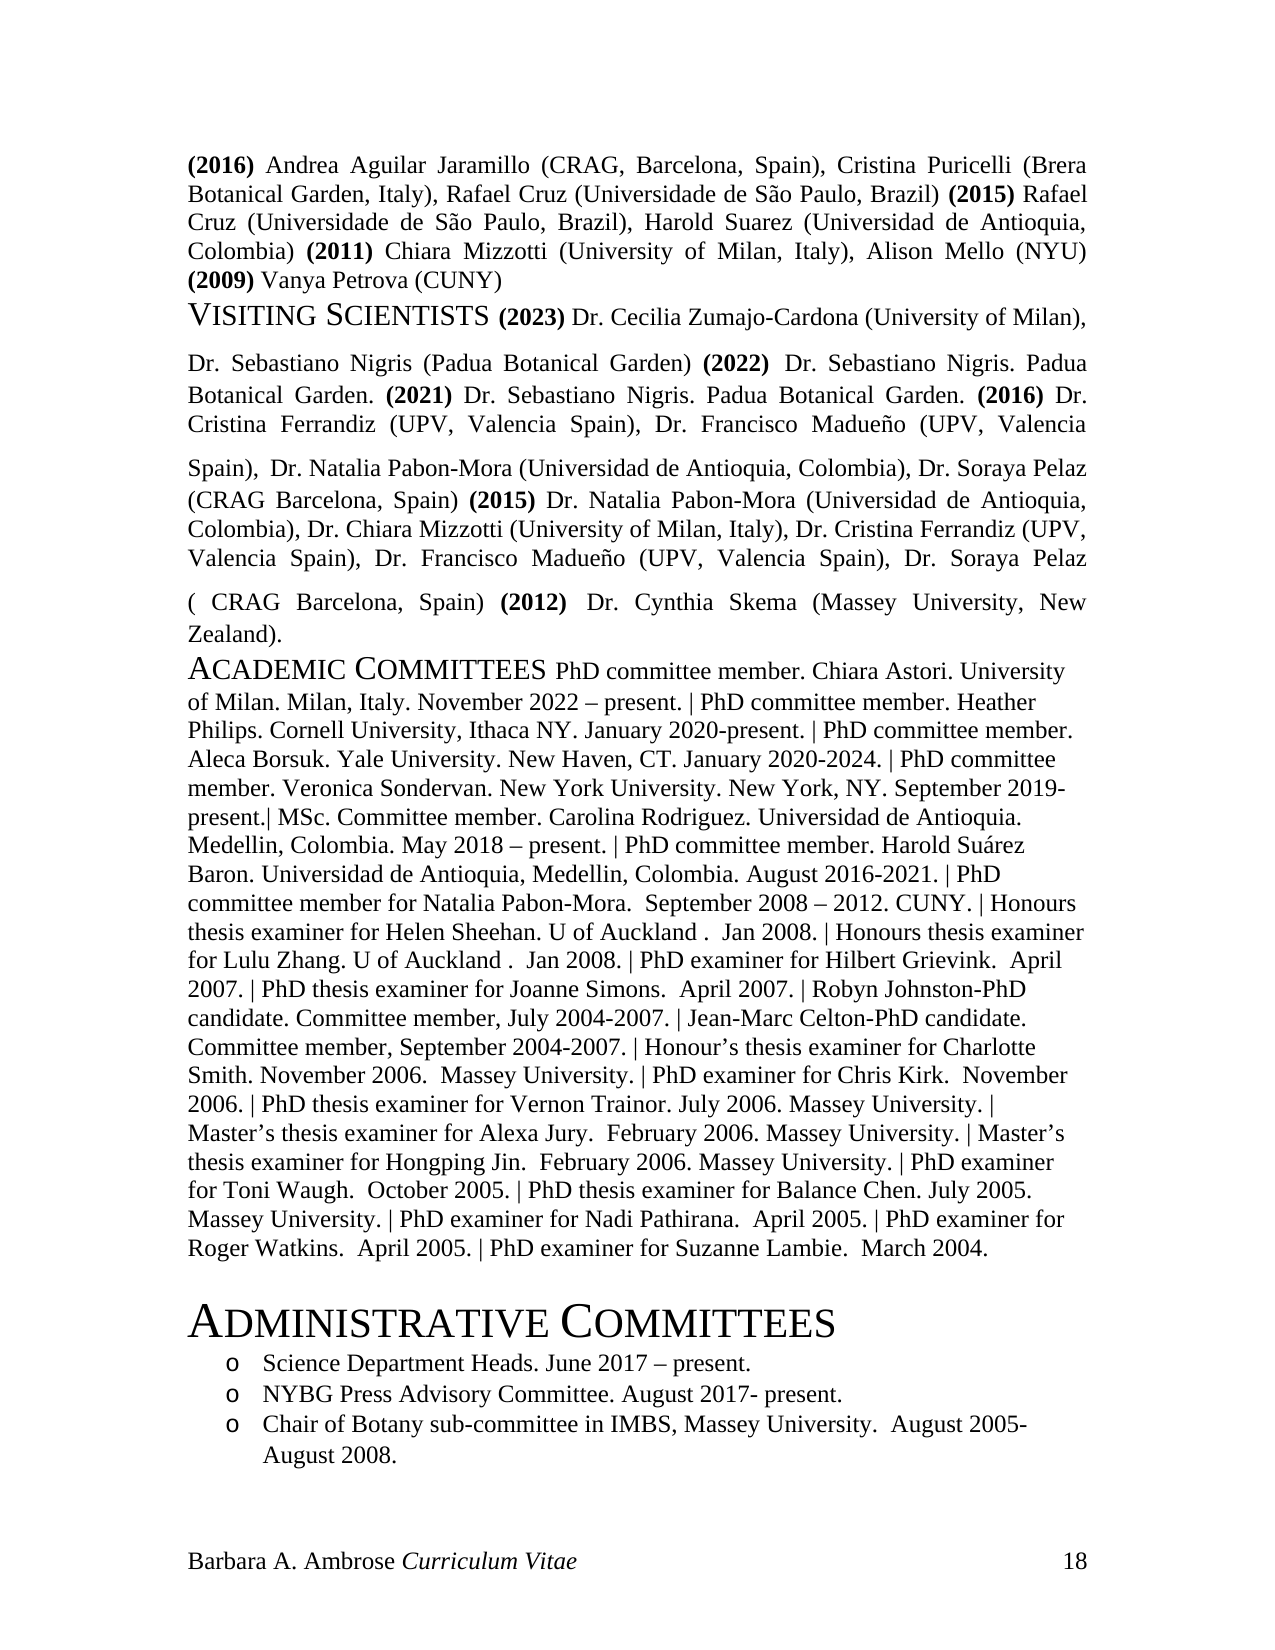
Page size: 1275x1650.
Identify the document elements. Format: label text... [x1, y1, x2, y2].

text VISITING SCIENTISTS (2023) Dr. Cecilia Zumajo-Cardona (University of Milan), Dr. Sebastiano Nigris (Padua Botanical Garden) (2022) Dr. Sebastiano Nigris. Padua Botanical Garden. (2021) Dr. Sebastiano Nigris. Padua Botanical Garden. (2016) Dr. Cristina Ferrandiz (UPV, Valencia Spain), Dr. Francisco Madueño (UPV, Valencia Spain), Dr. Natalia Pabon-Mora (Universidad de Antioquia, Colombia), Dr. Soraya Pelaz (CRAG Barcelona, Spain) (2015) Dr. Natalia Pabon-Mora (Universidad de Antioquia, Colombia), Dr. Chiara Mizzotti (University of Milan, Italy), Dr. Cristina Ferrandiz (UPV, Valencia Spain), Dr. Francisco Madueño (UPV, Valencia Spain), Dr. Soraya Pelaz ( CRAG Barcelona, Spain) (2012) Dr. Cynthia Skema (Massey University, New Zealand). [187, 294, 1087, 648]
list Chair of Botany sub-committee in IMBS, Massey University. August 2005- August 2008. [225, 1409, 1087, 1469]
text ADMINISTRATIVE COMMITTEES [187, 1290, 1087, 1348]
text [187, 150, 1087, 294]
text ACADEMIC COMMITTEES PhD committee member. Chiara Astori. University of Milan. Milan, Italy. November 2022 – present. | PhD committee member. Heather Philips. Cornell University, Ithaca NY. January 2020-present. | PhD committee member. Aleca Borsuk. Yale University. New Haven, CT. January 2020-2024. | PhD committee member. Veronica Sondervan. New York University. New York, NY. September 2019-present.| MSc. Committee member. Carolina Rodriguez. Universidad de Antioquia. Medellin, Colombia. May 2018 – present. | PhD committee member. Harold Suárez Baron. Universidad de Antioquia, Medellin, Colombia. August 2016-2021. | PhD committee member for Natalia Pabon-Mora. September 2008 – 2012. CUNY. | Honours thesis examiner for Helen Sheehan. U of Auckland . Jan 2008. | Honours thesis examiner for Lulu Zhang. U of Auckland . Jan 2008. | PhD examiner for Hilbert Grievink. April 2007. | PhD thesis examiner for Joanne Simons. April 2007. | Robyn Johnston-PhD candidate. Committee member, July 2004-2007. | Jean-Marc Celton-PhD candidate. Committee member, September 2004-2007. | Honour’s thesis examiner for Charlotte Smith. November 2006. Massey University. | PhD examiner for Chris Kirk. November 2006. | PhD thesis examiner for Vernon Trainor. July 2006. Massey University. | Master’s thesis examiner for Alexa Jury. February 2006. Massey University. | Master’s thesis examiner for Hongping Jin. February 2006. Massey University. | PhD examiner for Toni Waugh. October 2005. | PhD thesis examiner for Balance Chen. July 2005. Massey University. | PhD examiner for Nadi Pathirana. April 2005. | PhD examiner for Roger Watkins. April 2005. | PhD examiner for Suzanne Lambie. March 2004. [187, 648, 1087, 1262]
list NYBG Press Advisory Committee. August 2017- present. [225, 1379, 1087, 1409]
list Science Department Heads. June 2017 – present. [225, 1348, 1087, 1379]
